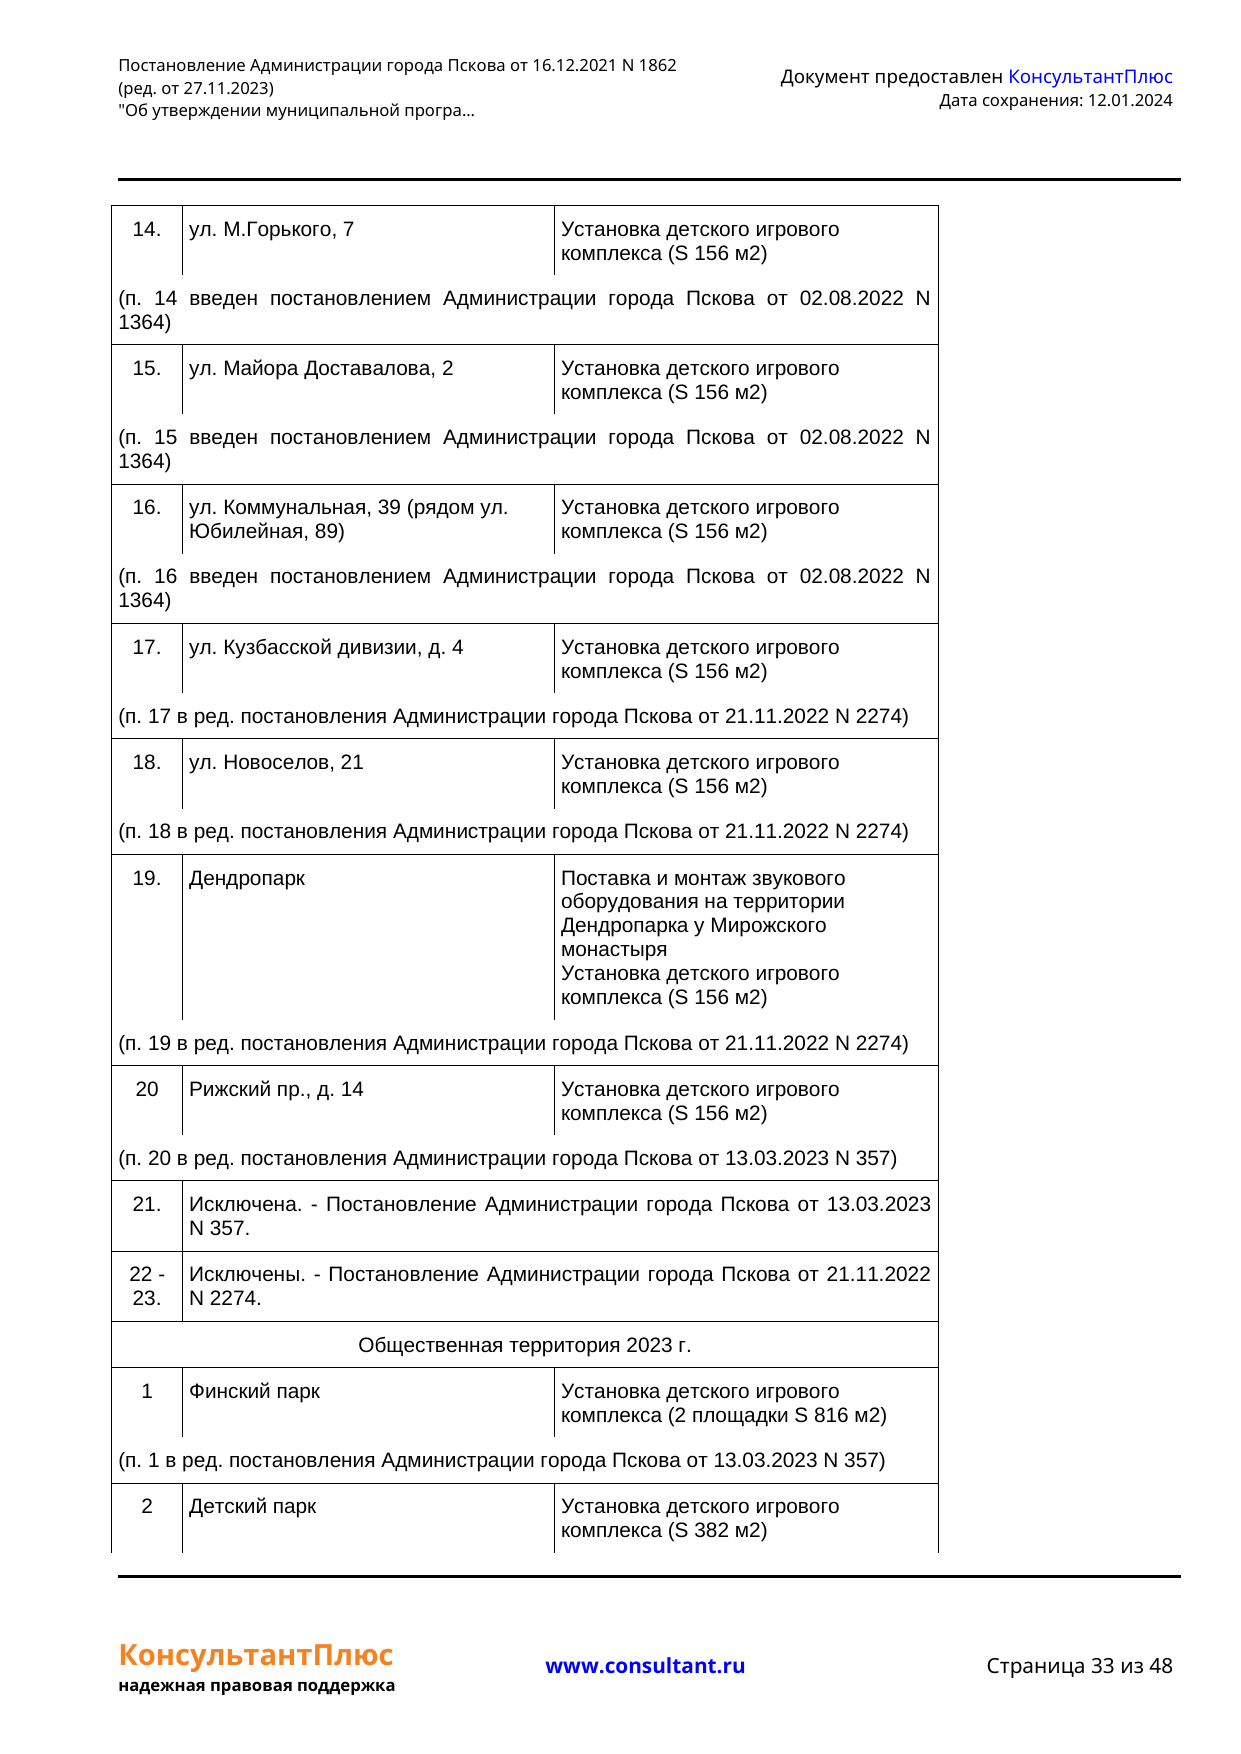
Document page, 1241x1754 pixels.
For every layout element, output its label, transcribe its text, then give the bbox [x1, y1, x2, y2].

table_cell ул. Новоселов, 21 [183, 739, 554, 808]
table_cell Установка детского игрового комплекса (2 площадки S 816 м2) [555, 1368, 938, 1437]
table_cell (п. 20 в ред. постановления Администрации города Пскова от 13.03.2023 N 357) [112, 1135, 938, 1180]
table_cell 14. [112, 206, 182, 275]
table_cell Установка детского игрового комплекса (S 156 м2) [555, 739, 938, 808]
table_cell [555, 206, 938, 275]
table_cell (п. 14 введен постановлением Администрации города Пскова от 02.08.2022 N 1364) [112, 275, 938, 344]
table_cell ул. М.Горького, 7 [183, 206, 554, 275]
table_cell 15. [112, 345, 182, 414]
table_cell 18. [112, 739, 182, 808]
table_cell 19. [112, 855, 182, 1020]
table_cell (п. 16 введен постановлением Администрации города Пскова от 02.08.2022 N 1364) [112, 554, 938, 623]
table_cell 21. [112, 1181, 182, 1251]
table_cell (п. 15 введен постановлением Администрации города Пскова от 02.08.2022 N 1364) [112, 414, 938, 483]
table_cell (п. 1 в ред. постановления Администрации города Пскова от 13.03.2023 N 357) [112, 1437, 938, 1482]
table_cell Рижский пр., д. 14 [183, 1066, 554, 1135]
table_cell Исключена. - Постановление Администрации города Пскова от 13.03.2023 N 357. [183, 1181, 938, 1251]
table_cell 2 [112, 1484, 182, 1553]
table_cell Поставка и монтаж звукового оборудования на территории Дендропарка у Мирожского монастыря Установка детского игрового комплекса (S 156 м2) [555, 855, 938, 1020]
table_cell Исключены. - Постановление Администрации города Пскова от 21.11.2022 N 2274. [183, 1252, 938, 1321]
table_cell (п. 17 в ред. постановления Администрации города Пскова от 21.11.2022 N 2274) [112, 693, 938, 738]
table_cell Дендропарк [183, 855, 554, 1020]
table_cell Финский парк [183, 1368, 554, 1437]
table_cell Установка детского игрового комплекса (S 156 м2) [555, 624, 938, 693]
table_cell 1 [112, 1368, 182, 1437]
table_cell Установка детского игрового комплекса (S 382 м2) [555, 1484, 938, 1553]
table_cell 22 - 23. [112, 1252, 182, 1321]
table_cell 17. [112, 624, 182, 693]
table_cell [555, 345, 938, 414]
table_cell (п. 18 в ред. постановления Администрации города Пскова от 21.11.2022 N 2274) [112, 809, 938, 854]
table_cell 20 [112, 1066, 182, 1135]
table_cell ул. Коммунальная, 39 (рядом ул. Юбилейная, 89) [183, 485, 554, 554]
table_cell ул. Кузбасской дивизии, д. 4 [183, 624, 554, 693]
table_cell Установка детского игрового комплекса (S 156 м2) [555, 485, 938, 554]
table_cell Общественная территория 2023 г. [112, 1322, 938, 1367]
table_cell 16. [112, 485, 182, 554]
table_cell ул. Майора Доставалова, 2 [183, 345, 554, 414]
table_cell Детский парк [183, 1484, 554, 1553]
table_cell (п. 19 в ред. постановления Администрации города Пскова от 21.11.2022 N 2274) [112, 1020, 938, 1065]
table_cell Установка детского игрового комплекса (S 156 м2) [555, 1066, 938, 1135]
